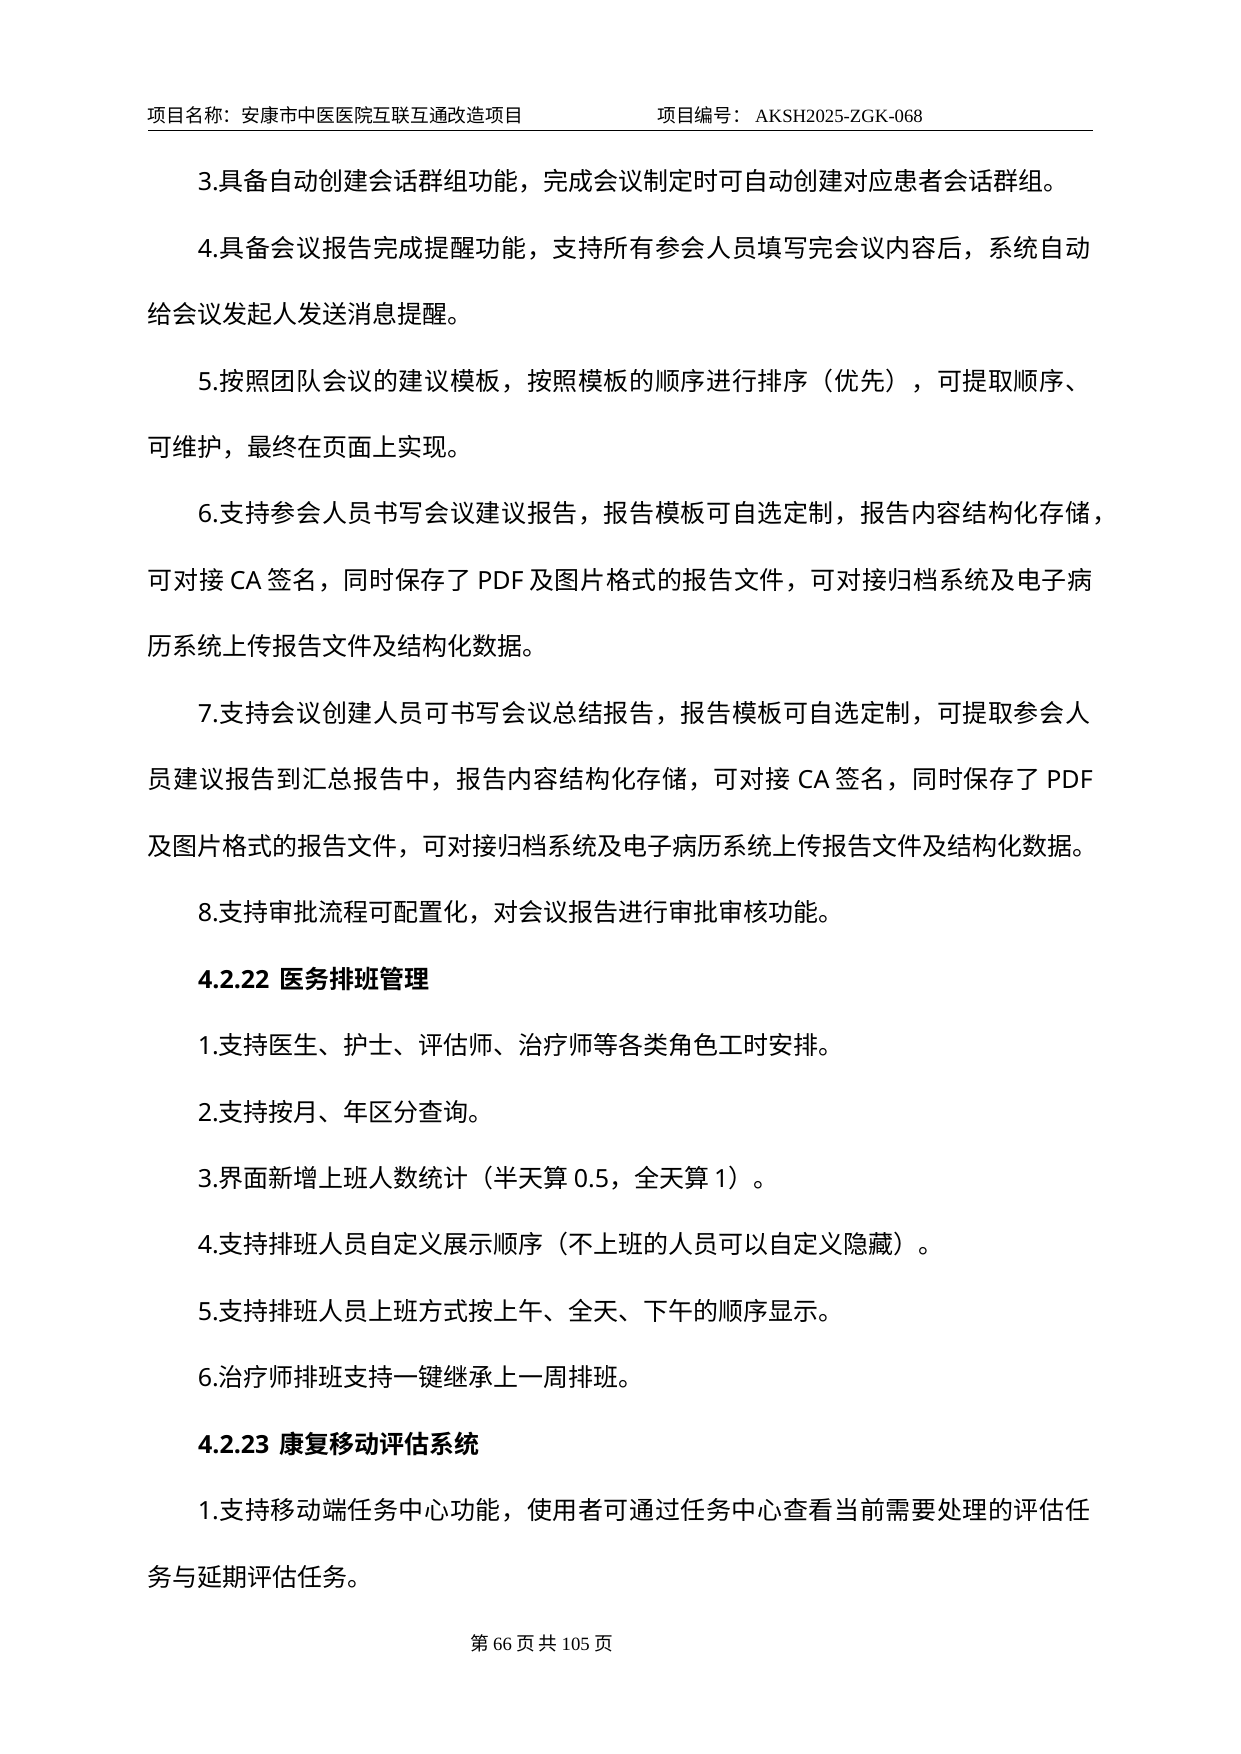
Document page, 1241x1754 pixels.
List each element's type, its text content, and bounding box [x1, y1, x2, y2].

text 4.支持排班人员自定义展示顺序（不上班的人员可以自定义隐藏）。 [148, 1210, 1093, 1276]
text 6.治疗师排班支持一键继承上一周排班。 [148, 1343, 1093, 1409]
text 2.支持按月、年区分查询。 [148, 1077, 1093, 1143]
text 4.具备会议报告完成提醒功能，支持所有参会人员填写完会议内容后，系统自动给会议发起人发送消息提醒。 [148, 213, 1093, 346]
text 6.支持参会人员书写会议建议报告，报告模板可自选定制，报告内容结构化存储，可对接CA签名，同时保存了PDF及图片格式的报告文件，可对接归档系统及电子病历系统上传报告文件及结构化数据。 [148, 479, 1093, 678]
subtitle 康复移动评估系统 [148, 1409, 1093, 1476]
text 5.按照团队会议的建议模板，按照模板的顺序进行排序（优先），可提取顺序、可维护，最终在页面上实现。 [148, 346, 1093, 479]
text 7.支持会议创建人员可书写会议总结报告，报告模板可自选定制，可提取参会人员建议报告到汇总报告中，报告内容结构化存储，可对接CA签名，同时保存了PDF及图片格式的报告文件，可对接归档系统及电子病历系统上传报告文件及结构化数据。 [148, 678, 1093, 878]
text 8.支持审批流程可配置化，对会议报告进行审批审核功能。 [148, 878, 1093, 944]
text 5.支持排班人员上班方式按上午、全天、下午的顺序显示。 [148, 1276, 1093, 1343]
text 3.界面新增上班人数统计（半天算0.5，全天算1）。 [148, 1143, 1093, 1210]
text 1.支持移动端任务中心功能，使用者可通过任务中心查看当前需要处理的评估任务与延期评估任务。 [148, 1476, 1093, 1609]
text 1.支持医生、护士、评估师、治疗师等各类角色工时安排。 [148, 1011, 1093, 1077]
subtitle 医务排班管理 [148, 944, 1093, 1011]
text 3.具备自动创建会话群组功能，完成会议制定时可自动创建对应患者会话群组。 [148, 147, 1093, 213]
